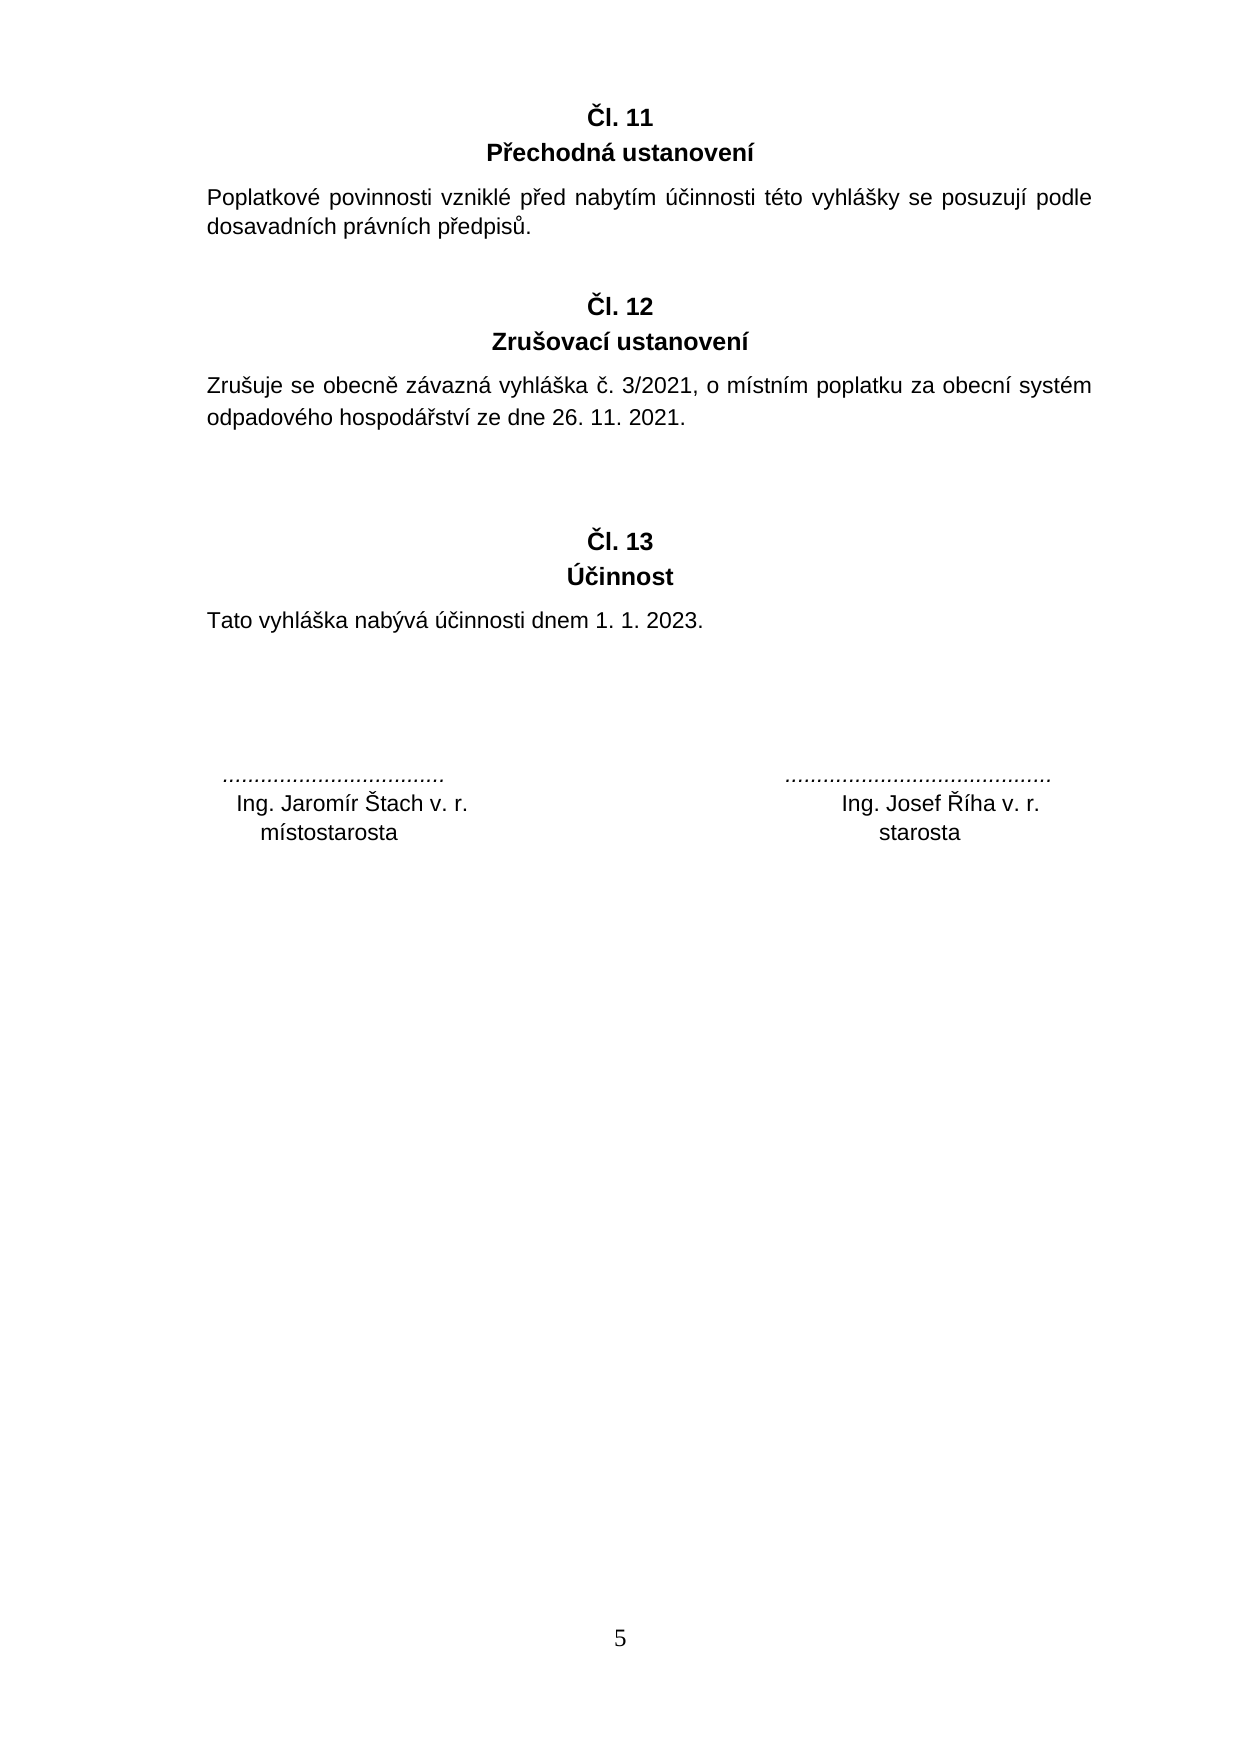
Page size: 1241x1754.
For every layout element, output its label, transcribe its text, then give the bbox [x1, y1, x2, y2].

text Účinnost [148, 562, 1093, 591]
text Čl. 13 [148, 527, 1093, 556]
text místostarosta starosta [148, 819, 1093, 845]
text Zrušuje se obecně závazná vyhláška č. 3/2021, o místním poplatku za obecní systém odpadového hospodářství ze dne 26. 11. 2021. [207, 372, 1093, 430]
text ................................... .......................................... [148, 761, 1093, 787]
text Poplatkové povinnosti vzniklé před nabytím účinnosti této vyhlášky se posuzují podle dosavadních právních předpisů. [207, 184, 1093, 239]
text Přechodná ustanovení [148, 138, 1093, 167]
text Tato vyhláška nabývá účinnosti dnem 1. 1. 2023. [207, 607, 1093, 633]
text Ing. Jaromír Štach v. r. Ing. Josef Říha v. r. [148, 790, 1093, 816]
text Zrušovací ustanovení [148, 327, 1093, 356]
text Čl. 11 [148, 103, 1093, 132]
text Čl. 12 [148, 292, 1093, 321]
